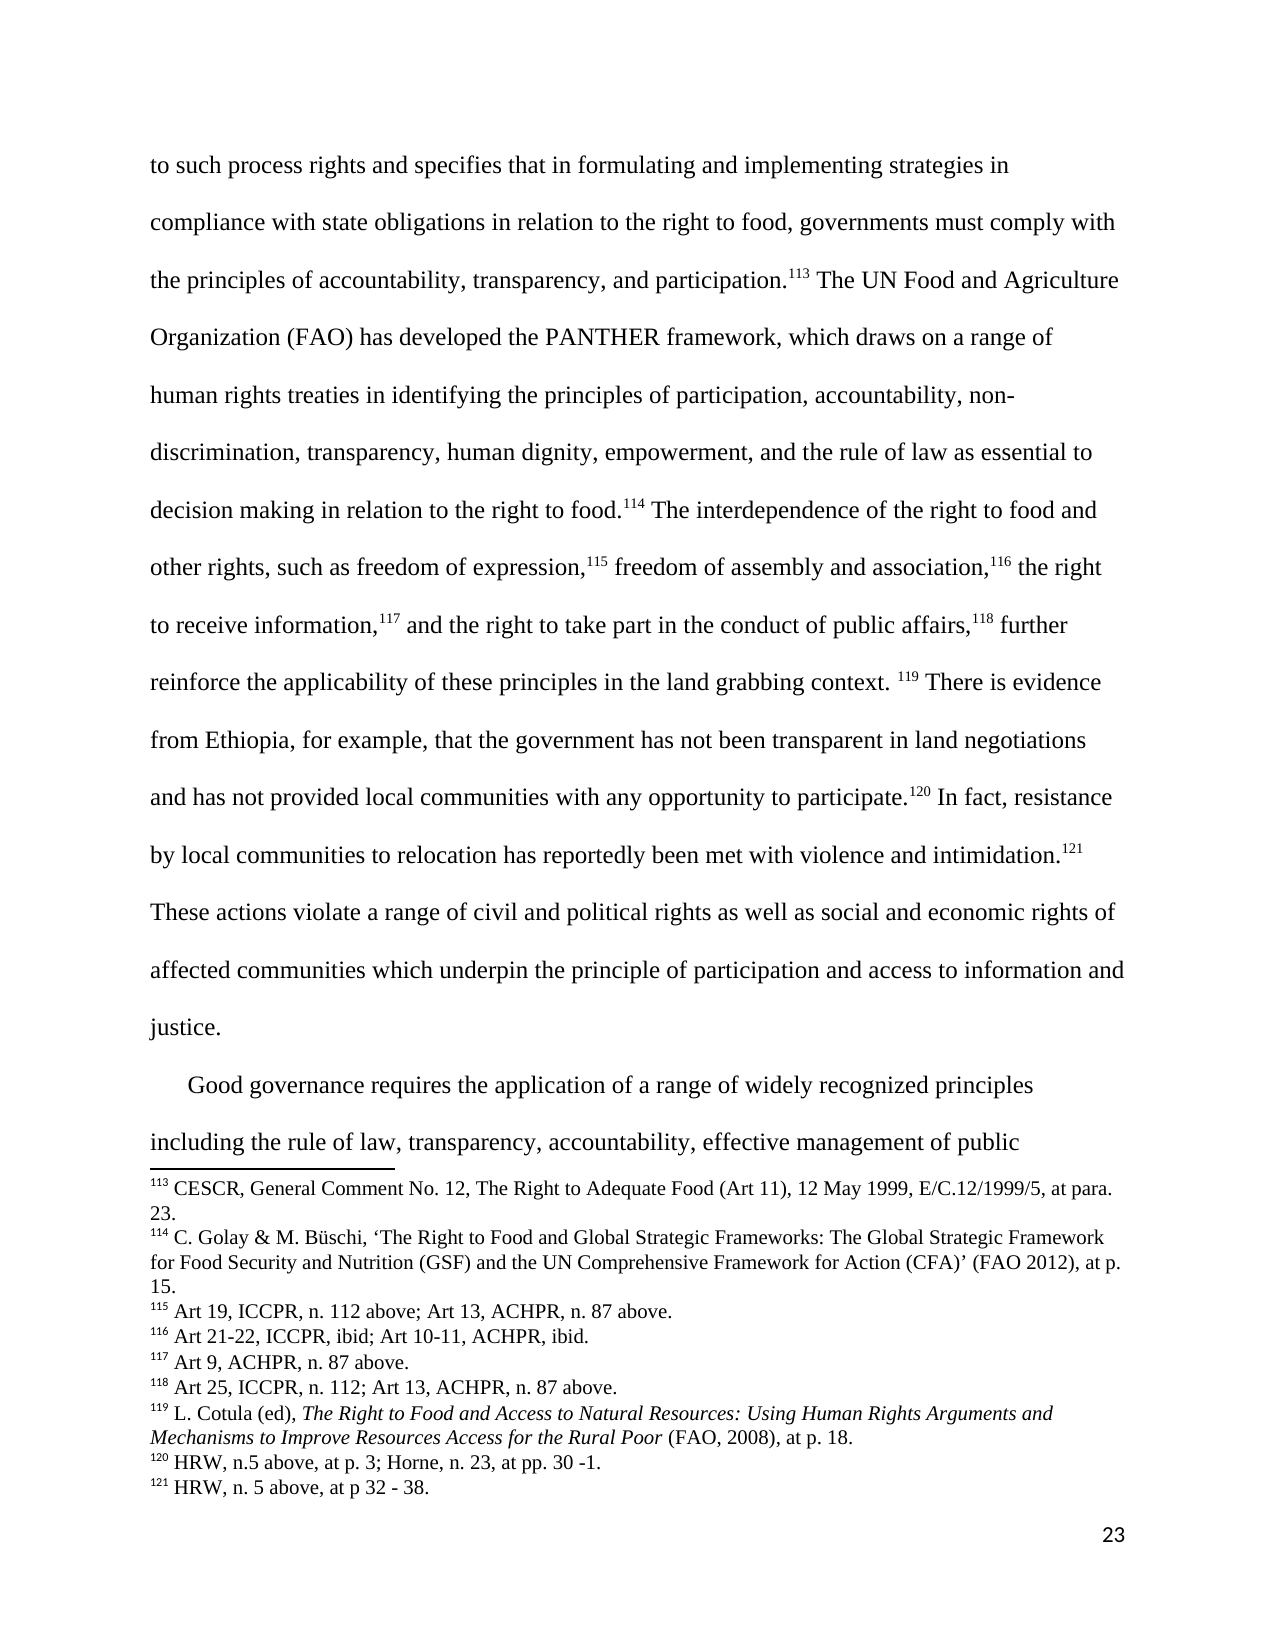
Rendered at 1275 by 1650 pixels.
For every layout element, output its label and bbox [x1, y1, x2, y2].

text [150, 1070, 1125, 1156]
text [150, 150, 1125, 1041]
